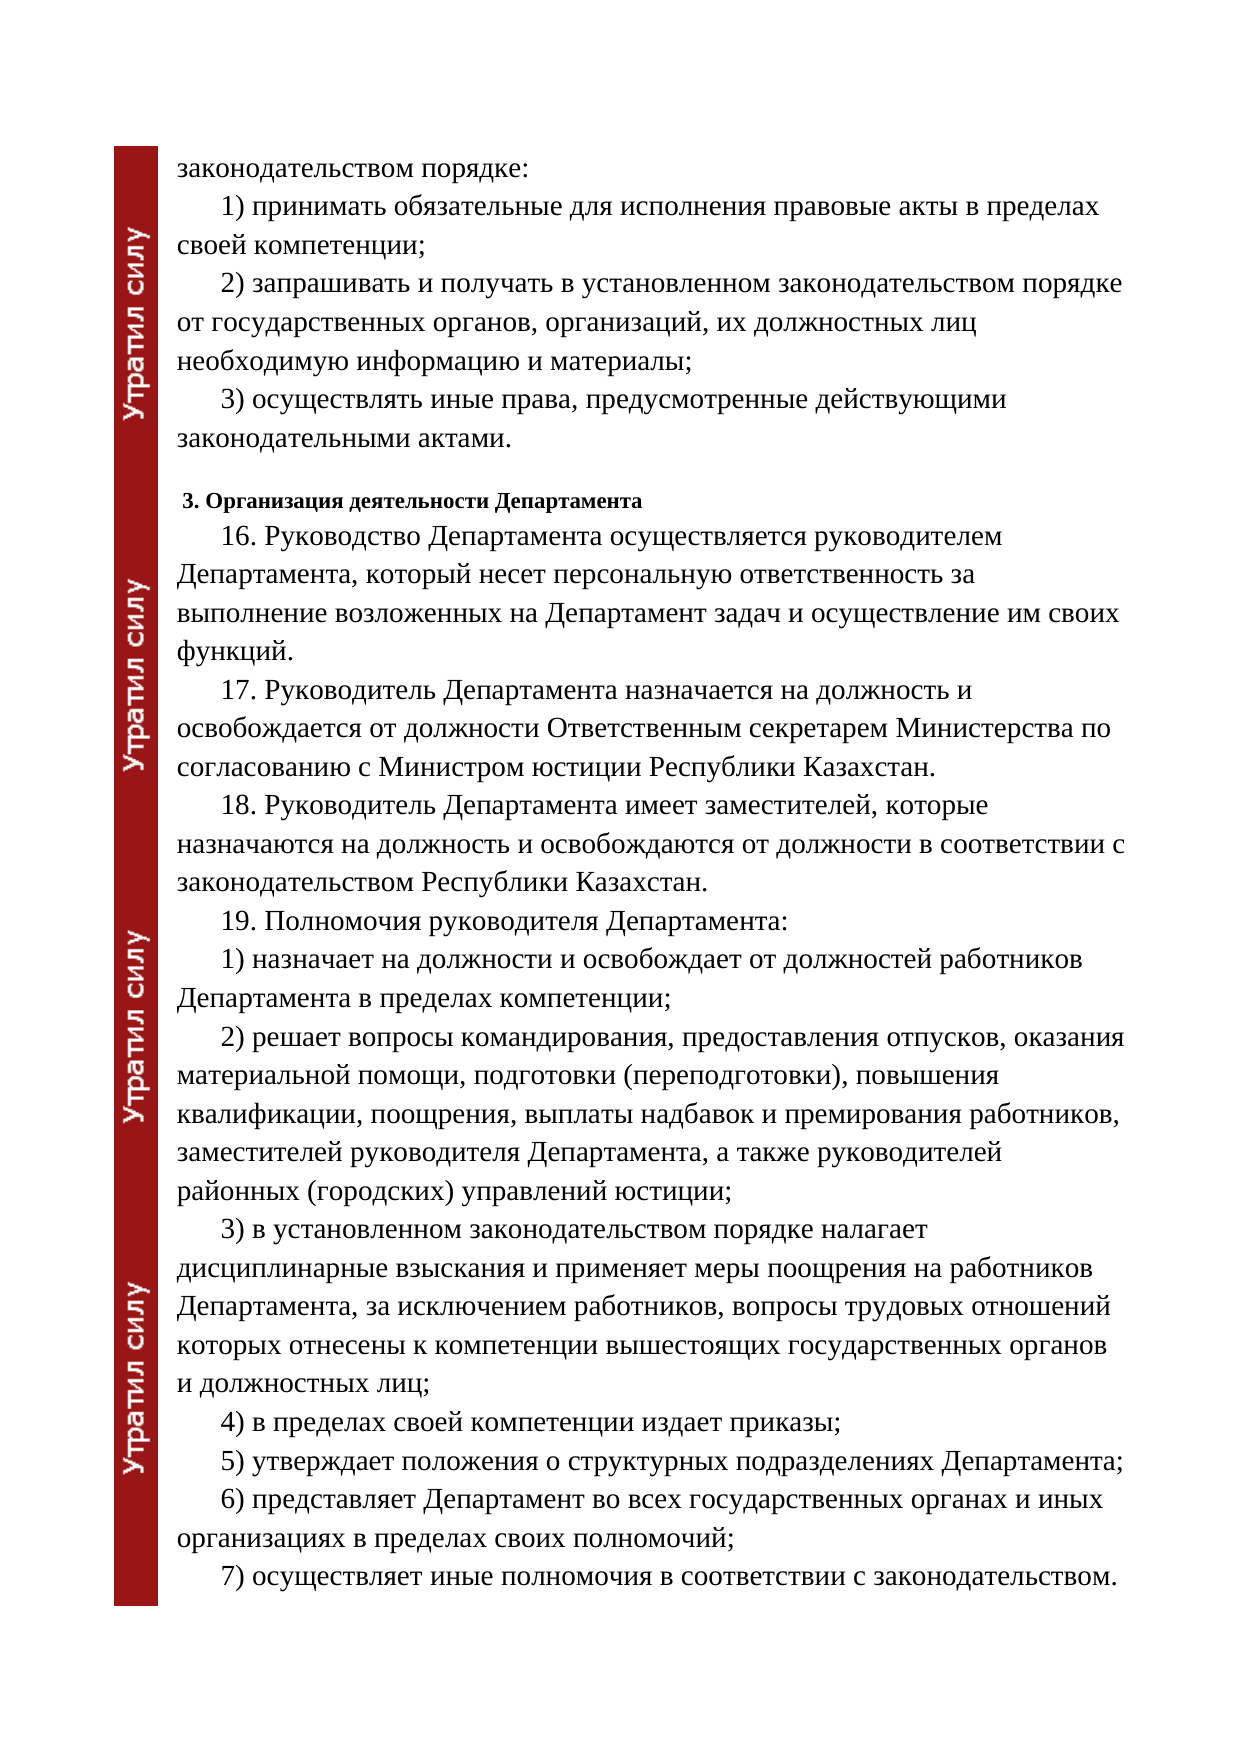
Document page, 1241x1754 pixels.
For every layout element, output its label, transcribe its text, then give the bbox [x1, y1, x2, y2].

picture [114, 146, 158, 150]
picture [114, 1592, 158, 1606]
picture [114, 514, 158, 518]
picture [114, 483, 158, 487]
text 3. Организация деятельности Департамента [112, 487, 1128, 514]
